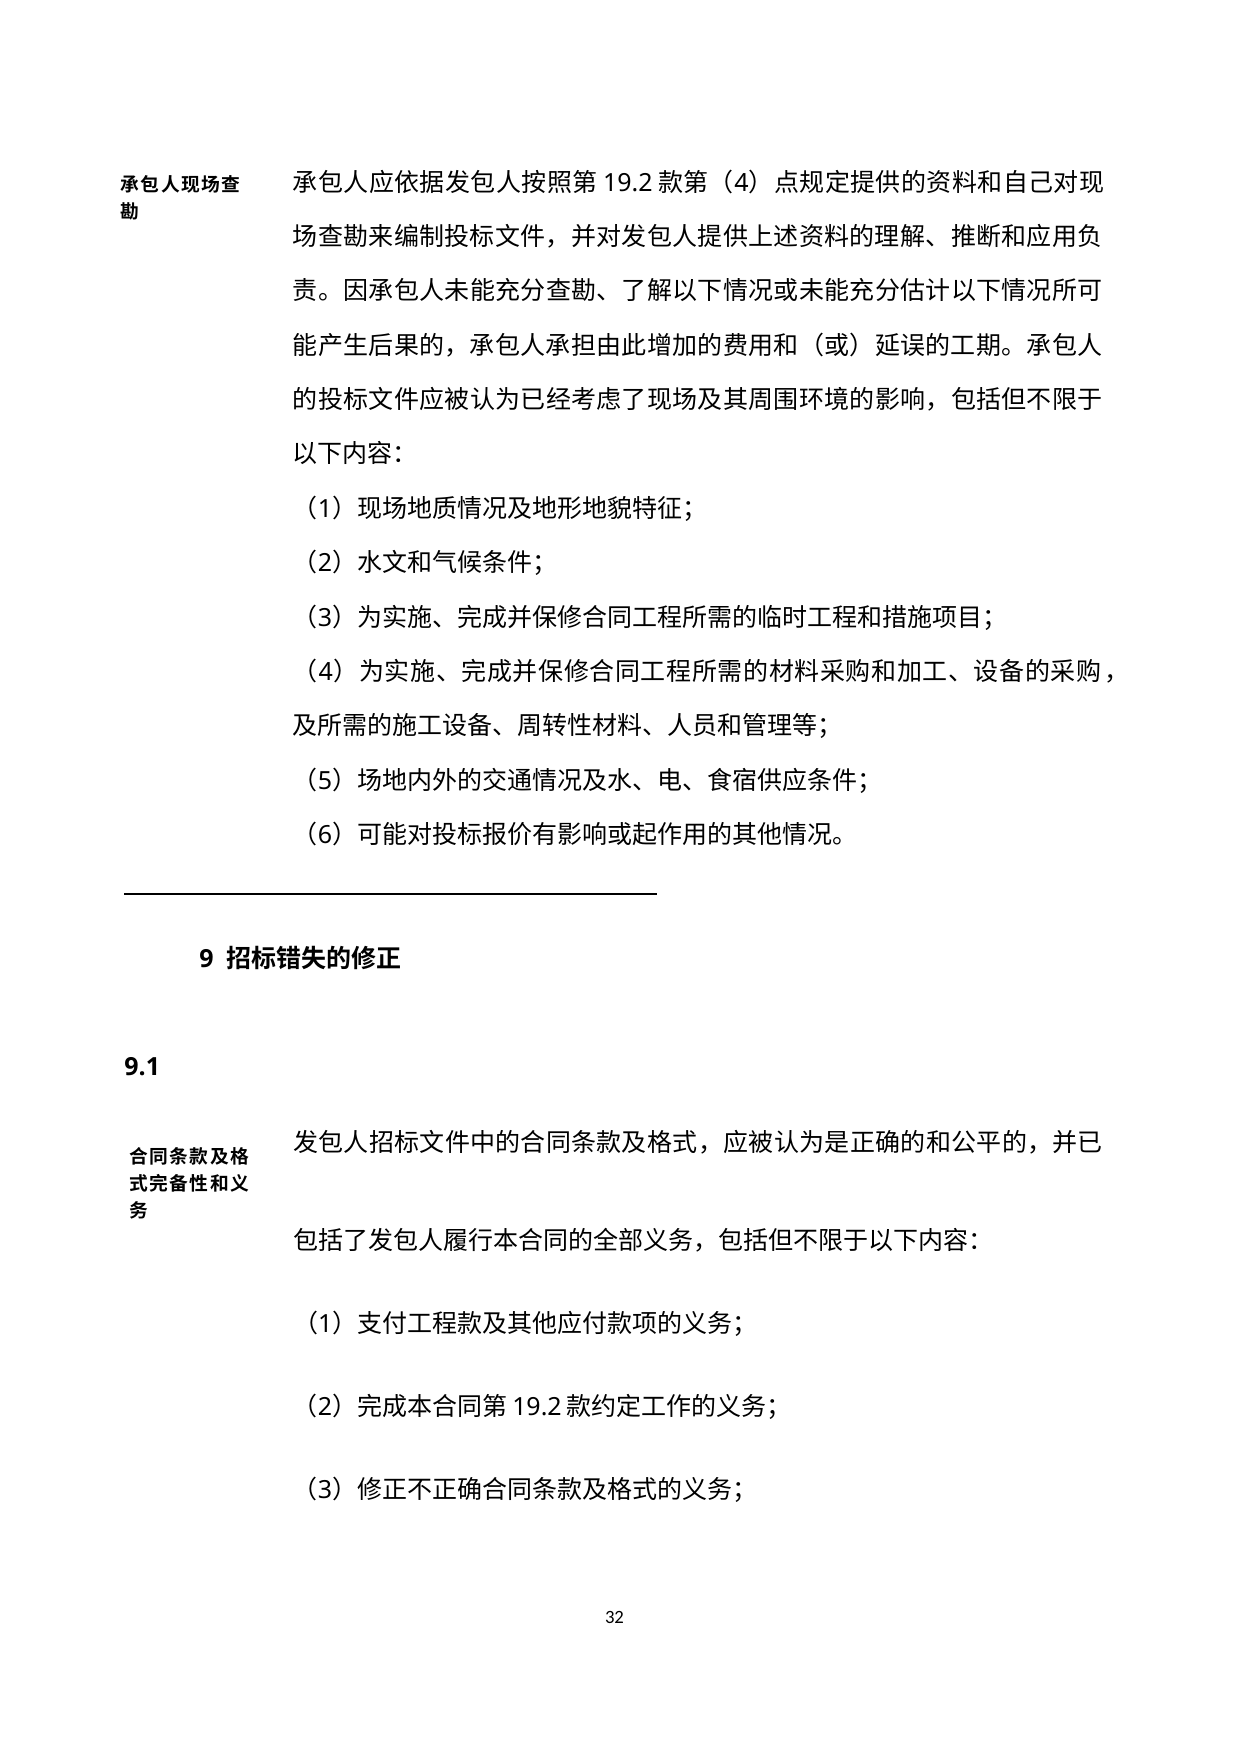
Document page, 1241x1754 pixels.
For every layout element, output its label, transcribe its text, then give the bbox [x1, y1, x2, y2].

text （1）现场地质情况及地形地貌特征； [293, 488, 1104, 524]
text （4）为实施、完成并保修合同工程所需的材料采购和加工、设备的采购，及所需的施工设备、周转性材料、人员和管理等； [293, 651, 1104, 742]
text （5）场地内外的交通情况及水、电、食宿供应条件； [293, 760, 1104, 796]
text （3）修正不正确合同条款及格式的义务； [118, 1455, 1104, 1520]
text （2）完成本合同第19.2款约定工作的义务； [118, 1372, 1104, 1437]
text 承包人应依据发包人按照第19.2款第（4）点规定提供的资料和自己对现场查勘来编制投标文件，并对发包人提供上述资料的理解、推断和应用负责。因承包人未能充分查勘、了解以下情况或未能充分估计以下情况所可能产生后果的，承包人承担由此增加的费用和（或）延误的工期。承包人的投标文件应被认为已经考虑了现场及其周围环境的影响，包括但不限于以下内容： [293, 162, 1104, 470]
subtitle 9 招标错失的修正 [199, 924, 1104, 989]
text （2）水文和气候条件； [293, 543, 1104, 579]
text （3）为实施、完成并保修合同工程所需的临时工程和措施项目； [293, 597, 1104, 633]
text （6）可能对投标报价有影响或起作用的其他情况。 [293, 814, 1104, 851]
text 发包人招标文件中的合同条款及格式，应被认为是正确的和公平的，并已包括了发包人履行本合同的全部义务，包括但不限于以下内容： [293, 1108, 1104, 1271]
text （1）支付工程款及其他应付款项的义务； [124, 1289, 1104, 1354]
text 9.1 [124, 1048, 1104, 1082]
